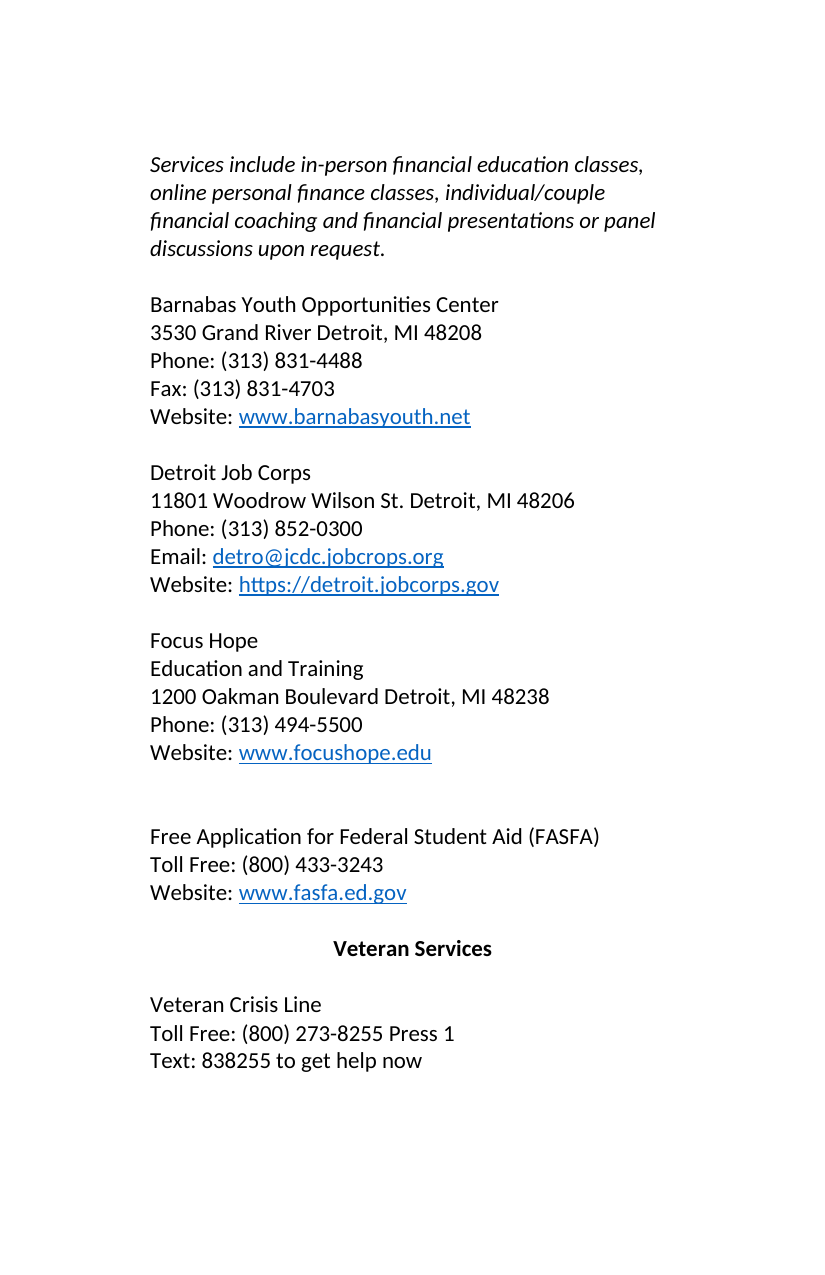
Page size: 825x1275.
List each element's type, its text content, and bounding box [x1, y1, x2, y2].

text Website: www.focushope.edu [150, 738, 675, 766]
text Services include in-person financial education classes, online personal finance classes, individual/couple financial coaching and financial presentations or panel discussions upon request. [150, 150, 675, 262]
text Toll Free: (800) 273-8255 Press 1 [150, 1019, 675, 1047]
text Free Application for Federal Student Aid (FASFA) [150, 822, 675, 851]
text Website: www.fasfa.ed.gov [150, 878, 675, 907]
text Fax: (313) 831-4703 [150, 374, 675, 402]
text Phone: (313) 494-5500 [150, 710, 675, 738]
text Email: detro@jcdc.jobcrops.org [150, 542, 675, 570]
text Veteran Services [150, 934, 675, 963]
text Website: www.barnabasyouth.net [150, 402, 675, 430]
text Website: https://detroit.jobcorps.gov [150, 570, 675, 598]
text 11801 Woodrow Wilson St. Detroit, MI 48206 [150, 486, 675, 514]
text Veteran Crisis Line [150, 991, 675, 1019]
text 1200 Oakman Boulevard Detroit, MI 48238 [150, 682, 675, 710]
text Toll Free: (800) 433-3243 [150, 851, 675, 878]
text Detroit Job Corps [150, 458, 675, 486]
text Barnabas Youth Opportunities Center [150, 290, 675, 318]
text 3530 Grand River Detroit, MI 48208 [150, 318, 675, 346]
text Focus Hope [150, 626, 675, 654]
text Phone: (313) 831-4488 [150, 346, 675, 374]
text Text: 838255 to get help now [150, 1047, 675, 1075]
text Phone: (313) 852-0300 [150, 514, 675, 542]
text Education and Training [150, 654, 675, 682]
